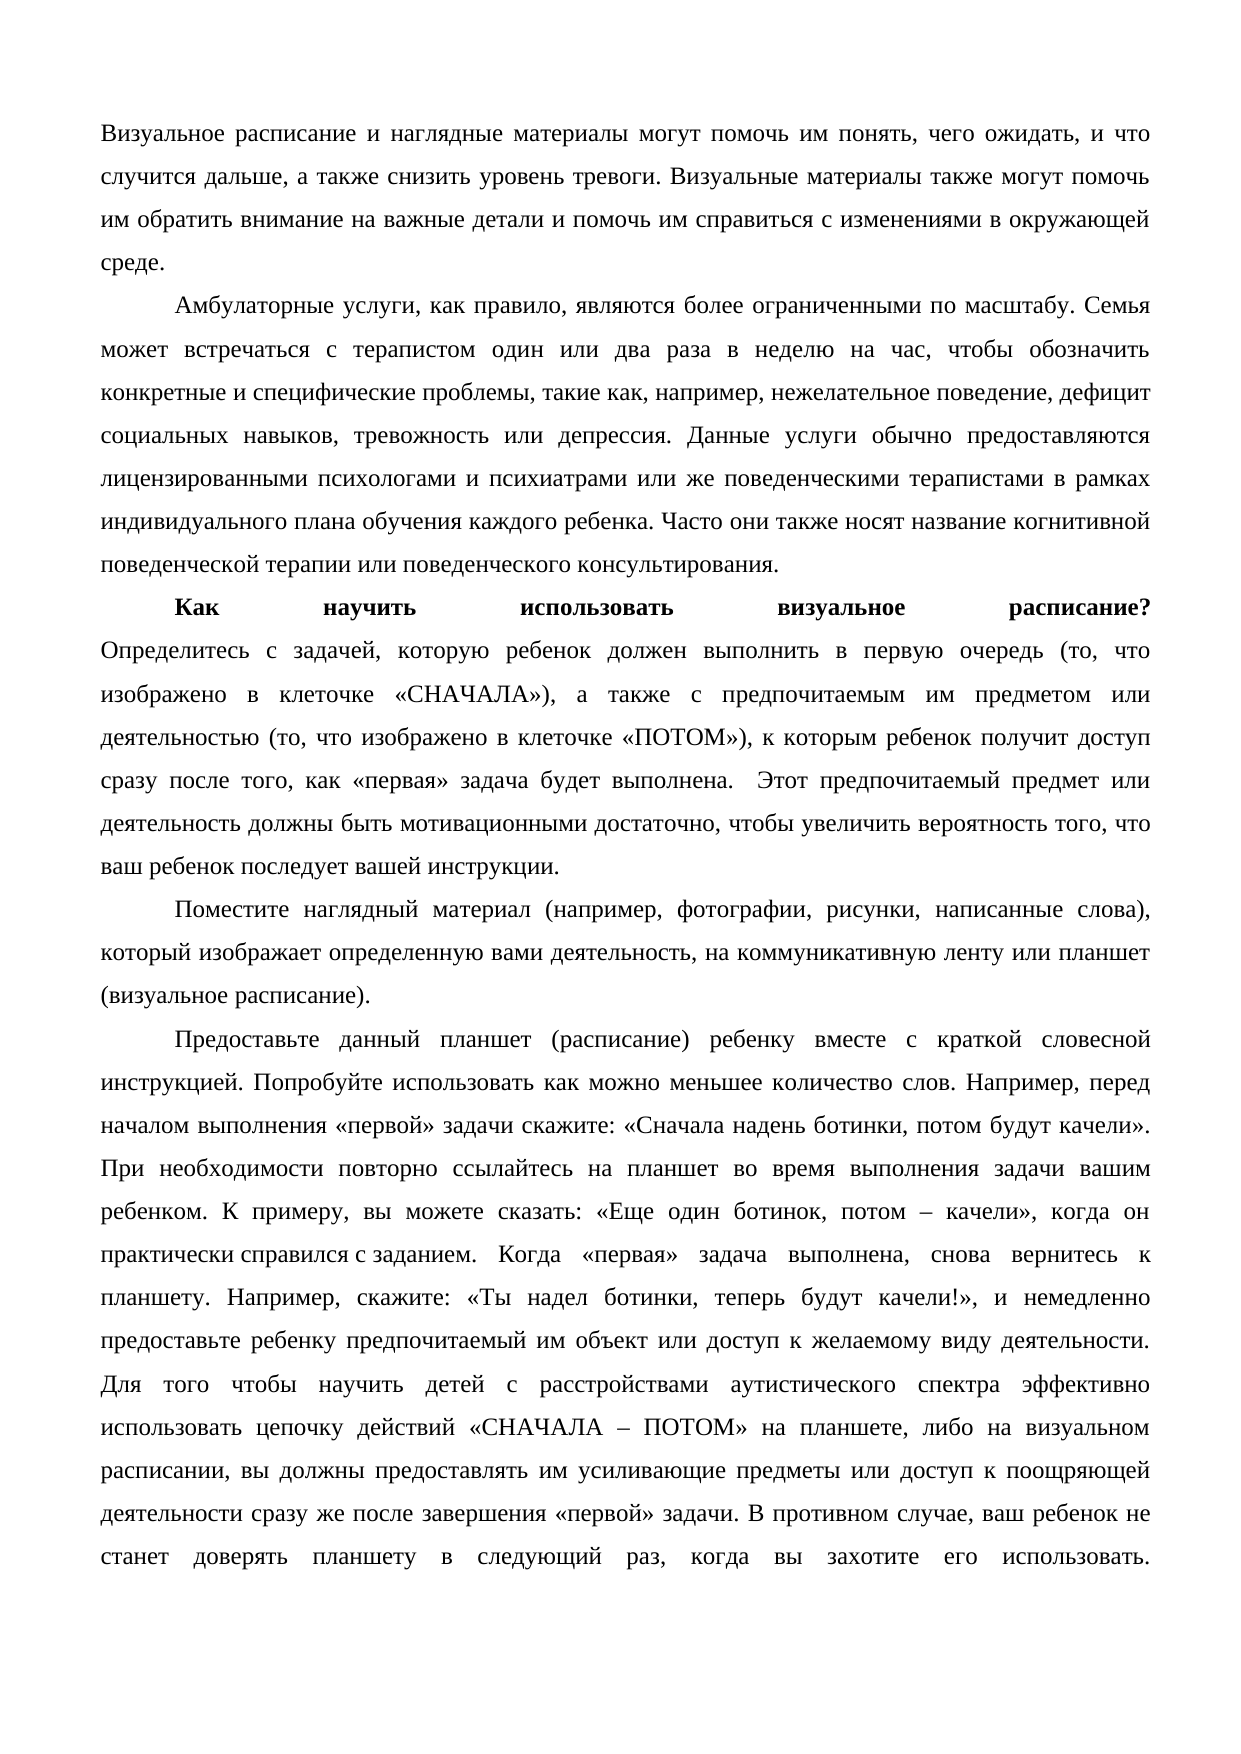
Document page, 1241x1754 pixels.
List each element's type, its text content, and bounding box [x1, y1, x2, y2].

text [100, 118, 1152, 276]
text Предоставьте данный планшет (расписание) ребенку вместе с краткой словесной инструкцией. Попробуйте использовать как можно меньшее количество слов. Например, перед началом выполнения «первой» задачи скажите: «Сначала надень ботинки, потом будут качели». При необходимости повторно ссылайтесь на планшет во время выполнения задачи вашим ребенком. К примеру, вы можете сказать: «Еще один ботинок, потом – качели», когда он практически справился с заданием. Когда «первая» задача выполнена, снова вернитесь к планшету. Например, скажите: «Ты надел ботинки, теперь будут качели!», и немедленно предоставьте ребенку предпочитаемый им объект или доступ к желаемому виду деятельности. Для того чтобы научить детей с расстройствами аутистического спектра эффективно использовать цепочку действий «СНАЧАЛА – ПОТОМ» на планшете, либо на визуальном расписании, вы должны предоставлять им усиливающие предметы или доступ к поощряющей деятельности сразу же после завершения «первой» задачи. В противном случае, ваш ребенок не станет доверять планшету в следующий раз, когда вы захотите его использовать. [100, 1024, 1152, 1612]
text Поместите наглядный материал (например, фотографии, рисунки, написанные слова), который изображает определенную вами деятельность, на коммуникативную ленту или планшет (визуальное расписание). [100, 894, 1152, 1009]
text Как научить использовать визуальное расписание? Определитесь с задачей, которую ребенок должен выполнить в первую очередь (то, что изображено в клеточке «СНАЧАЛА»), а также с предпочитаемым им предметом или деятельностью (то, что изображено в клеточке «ПОТОМ»), к которым ребенок получит доступ сразу после того, как «первая» задача будет выполнена. Этот предпочитаемый предмет или деятельность должны быть мотивационными достаточно, чтобы увеличить вероятность того, что ваш ребенок последует вашей инструкции. [100, 592, 1152, 880]
text Амбулаторные услуги, как правило, являются более ограниченными по масштабу. Семья может встречаться с терапистом один или два раза в неделю на час, чтобы обозначить конкретные и специфические проблемы, такие как, например, нежелательное поведение, дефицит социальных навыков, тревожность или депрессия. Данные услуги обычно предоставляются лицензированными психологами и психиатрами или же поведенческими терапистами в рамках индивидуального плана обучения каждого ребенка. Часто они также носят название когнитивной поведенческой терапии или поведенческого консультирования. [100, 291, 1152, 578]
